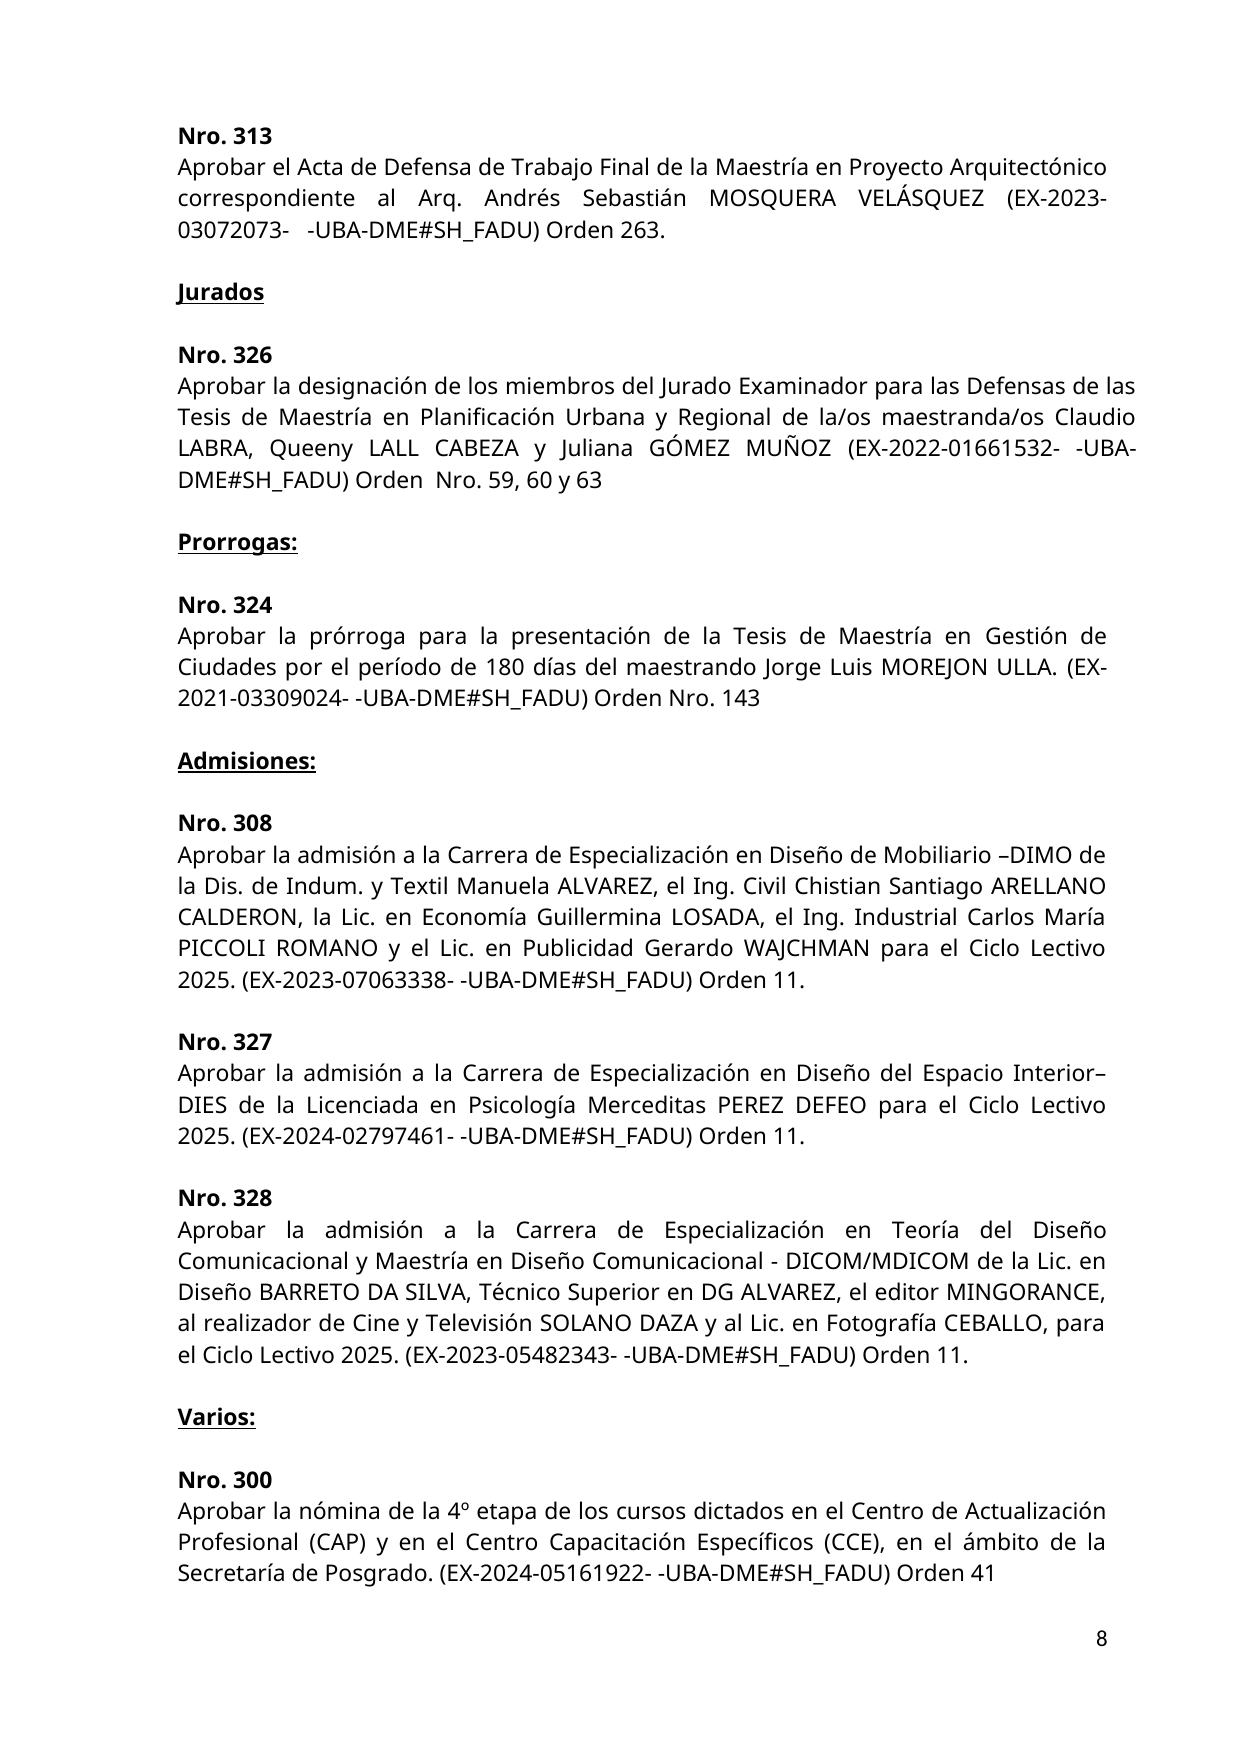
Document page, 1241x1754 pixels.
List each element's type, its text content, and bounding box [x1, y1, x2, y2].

text Admisiones: [177, 745, 1107, 776]
text Aprobar la admisión a la Carrera de Especialización en Diseño de Mobiliario –DIMO de la Dis. de Indum. y Textil Manuela ALVAREZ, el Ing. Civil Chistian Santiago ARELLANO CALDERON, la Lic. en Economía Guillermina LOSADA, el Ing. Industrial Carlos María PICCOLI ROMANO y el Lic. en Publicidad Gerardo WAJCHMAN para el Ciclo Lectivo 2025. (EX-2023-07063338- -UBA-DME#SH_FADU) Orden 11. [177, 839, 1107, 995]
text Nro. 308 [177, 807, 1107, 839]
text Nro. 326 [177, 339, 1107, 370]
text Aprobar el Acta de Defensa de Trabajo Final de la Maestría en Proyecto Arquitectónico correspondiente al Arq. Andrés Sebastián MOSQUERA VELÁSQUEZ (EX-2023-03072073- -UBA-DME#SH_FADU) Orden 263. [177, 151, 1107, 245]
text Nro. 313 [177, 120, 1107, 151]
text Aprobar la nómina de la 4º etapa de los cursos dictados en el Centro de Actualización Profesional (CAP) y en el Centro Capacitación Específicos (CCE), en el ámbito de la Secretaría de Posgrado. (EX-2024-05161922- -UBA-DME#SH_FADU) Orden 41 [177, 1495, 1107, 1589]
text Nro. 300 [177, 1464, 1107, 1495]
text Varios: [177, 1401, 1107, 1432]
text Aprobar la prórroga para la presentación de la Tesis de Maestría en Gestión de Ciudades por el período de 180 días del maestrando Jorge Luis MOREJON ULLA. (EX-2021-03309024- -UBA-DME#SH_FADU) Orden Nro. 143 [177, 620, 1107, 714]
text Aprobar la admisión a la Carrera de Especialización en Diseño del Espacio Interior–DIES de la Licenciada en Psicología Merceditas PEREZ DEFEO para el Ciclo Lectivo 2025. (EX-2024-02797461- -UBA-DME#SH_FADU) Orden 11. [177, 1057, 1107, 1151]
text Nro. 327 [177, 1026, 1107, 1057]
text Nro. 324 [177, 589, 1107, 620]
text Nro. 328 [177, 1182, 1107, 1214]
text Jurados [177, 276, 1107, 307]
text Prorrogas: [177, 526, 1107, 557]
text Aprobar la admisión a la Carrera de Especialización en Teoría del Diseño Comunicacional y Maestría en Diseño Comunicacional - DICOM/MDICOM de la Lic. en Diseño BARRETO DA SILVA, Técnico Superior en DG ALVAREZ, el editor MINGORANCE, al realizador de Cine y Televisión SOLANO DAZA y al Lic. en Fotografía CEBALLO, para el Ciclo Lectivo 2025. (EX-2023-05482343- -UBA-DME#SH_FADU) Orden 11. [177, 1214, 1107, 1370]
text Aprobar la designación de los miembros del Jurado Examinador para las Defensas de las Tesis de Maestría en Planificación Urbana y Regional de la/os maestranda/os Claudio LABRA, Queeny LALL CABEZA y Juliana GÓMEZ MUÑOZ (EX-2022-01661532- -UBA-DME#SH_FADU) Orden Nro. 59, 60 y 63 [177, 370, 1137, 495]
